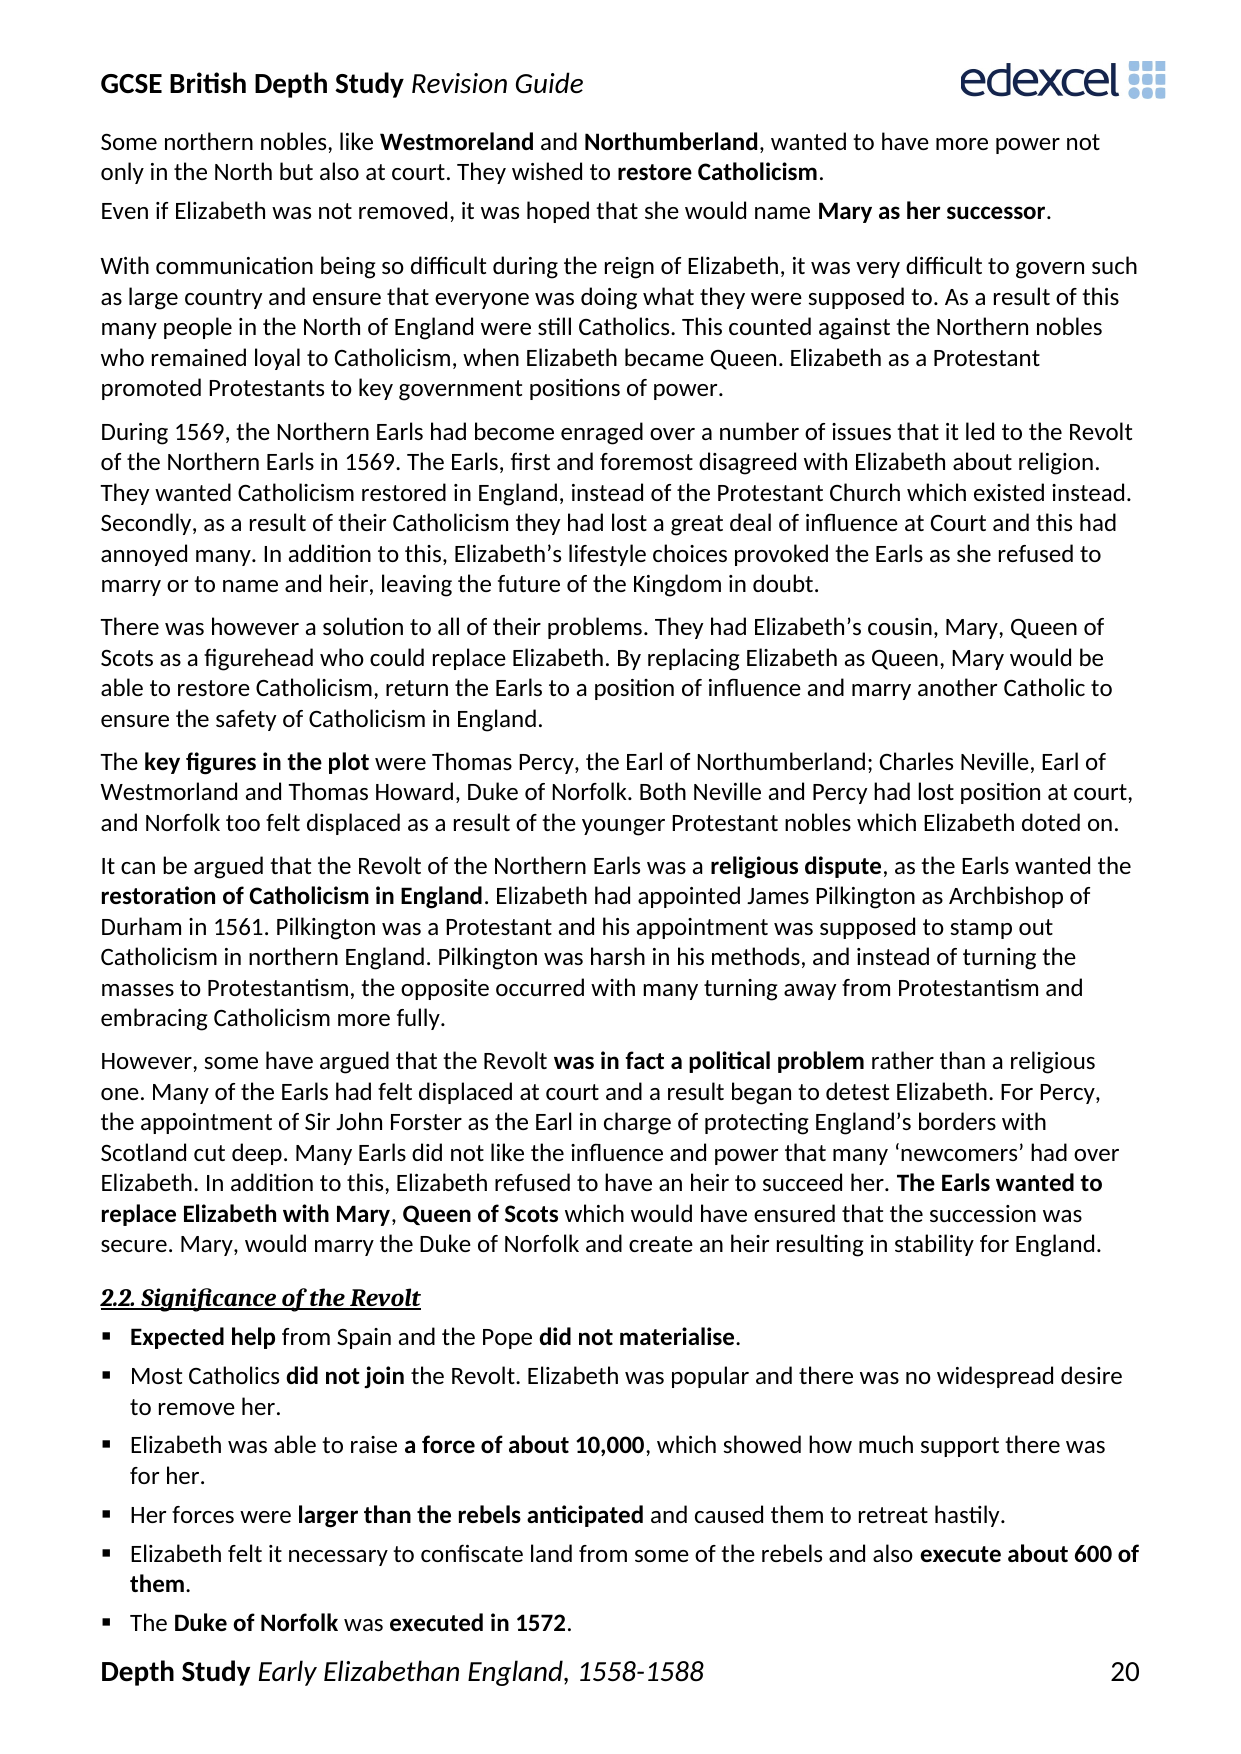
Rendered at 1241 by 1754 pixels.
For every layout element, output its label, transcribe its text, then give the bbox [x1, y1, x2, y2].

text During 1569, the Northern Earls had become enraged over a number of issues that it led to the Revolt of the Northern Earls in 1569. The Earls, first and foremost disagreed with Elizabeth about religion. They wanted Catholicism restored in England, instead of the Protestant Church which existed instead. Secondly, as a result of their Catholicism they had lost a great deal of influence at Court and this had annoyed many. In addition to this, Elizabeth’s lifestyle choices provoked the Earls as she refused to marry or to name and heir, leaving the future of the Kingdom in doubt. [100, 416, 1140, 599]
text However, some have argued that the Revolt was in fact a political problem rather than a religious one. Many of the Earls had felt displaced at court and a result began to detest Elizabeth. For Percy, the appointment of Sir John Forster as the Earl in charge of protecting England’s borders with Scotland cut deep. Many Earls did not like the influence and power that many ‘newcomers’ had over Elizabeth. In addition to this, Elizabeth refused to have an heir to succeed her. The Earls wanted to replace Elizabeth with Mary, Queen of Scots which would have ensured that the succession was secure. Mary, would marry the Duke of Norfolk and create an heir resulting in stability for England. [100, 1046, 1140, 1259]
list Most Catholics did not join the Revolt. Elizabeth was popular and there was no widespread desire to remove her. [100, 1360, 1140, 1421]
text It can be argued that the Revolt of the Northern Earls was a religious dispute, as the Earls wanted the restoration of Catholicism in England. Elizabeth had appointed James Pilkington as Archbishop of Durham in 1561. Pilkington was a Protestant and his appointment was supposed to stamp out Catholicism in northern England. Pilkington was harsh in his methods, and instead of turning the masses to Protestantism, the opposite occurred with many turning away from Protestantism and embracing Catholicism more fully. [100, 850, 1140, 1033]
text Some northern nobles, like Westmoreland and Northumberland, wanted to have more power not only in the North but also at court. They wished to restore Catholicism. [100, 126, 1140, 187]
list Elizabeth felt it necessary to confiscate land from some of the rebels and also execute about 600 of them. [100, 1538, 1140, 1599]
text Even if Elizabeth was not removed, it was hoped that she would name Mary as her successor. [100, 195, 1140, 226]
text 2.2. Significance of the Revolt [100, 1284, 1140, 1313]
text The key figures in the plot were Thomas Percy, the Earl of Northumberland; Charles Neville, Earl of Westmorland and Thomas Howard, Duke of Norfolk. Both Neville and Percy had lost position at court, and Norfolk too felt displaced as a result of the younger Protestant nobles which Elizabeth doted on. [100, 746, 1140, 837]
list Elizabeth was able to raise a force of about 10,000, which showed how much support there was for her. [100, 1429, 1140, 1491]
text With communication being so difficult during the reign of Elizabeth, it was very difficult to govern such as large country and ensure that everyone was doing what they were supposed to. As a result of this many people in the North of England were still Catholics. This counted against the Northern nobles who remained loyal to Catholicism, when Elizabeth became Queen. Elizabeth as a Protestant promoted Protestants to key government positions of power. [100, 251, 1140, 403]
picture [961, 61, 1166, 99]
list Her forces were larger than the rebels anticipated and caused them to retreat hastily. [100, 1499, 1140, 1529]
list The Duke of Norfolk was executed in 1572. [100, 1607, 1140, 1638]
list Expected help from Spain and the Pope did not materialise. [100, 1321, 1140, 1352]
text There was however a solution to all of their problems. They had Elizabeth’s cousin, Mary, Queen of Scots as a figurehead who could replace Elizabeth. By replacing Elizabeth as Queen, Mary would be able to restore Catholicism, return the Earls to a position of influence and marry another Catholic to ensure the safety of Catholicism in England. [100, 611, 1140, 733]
